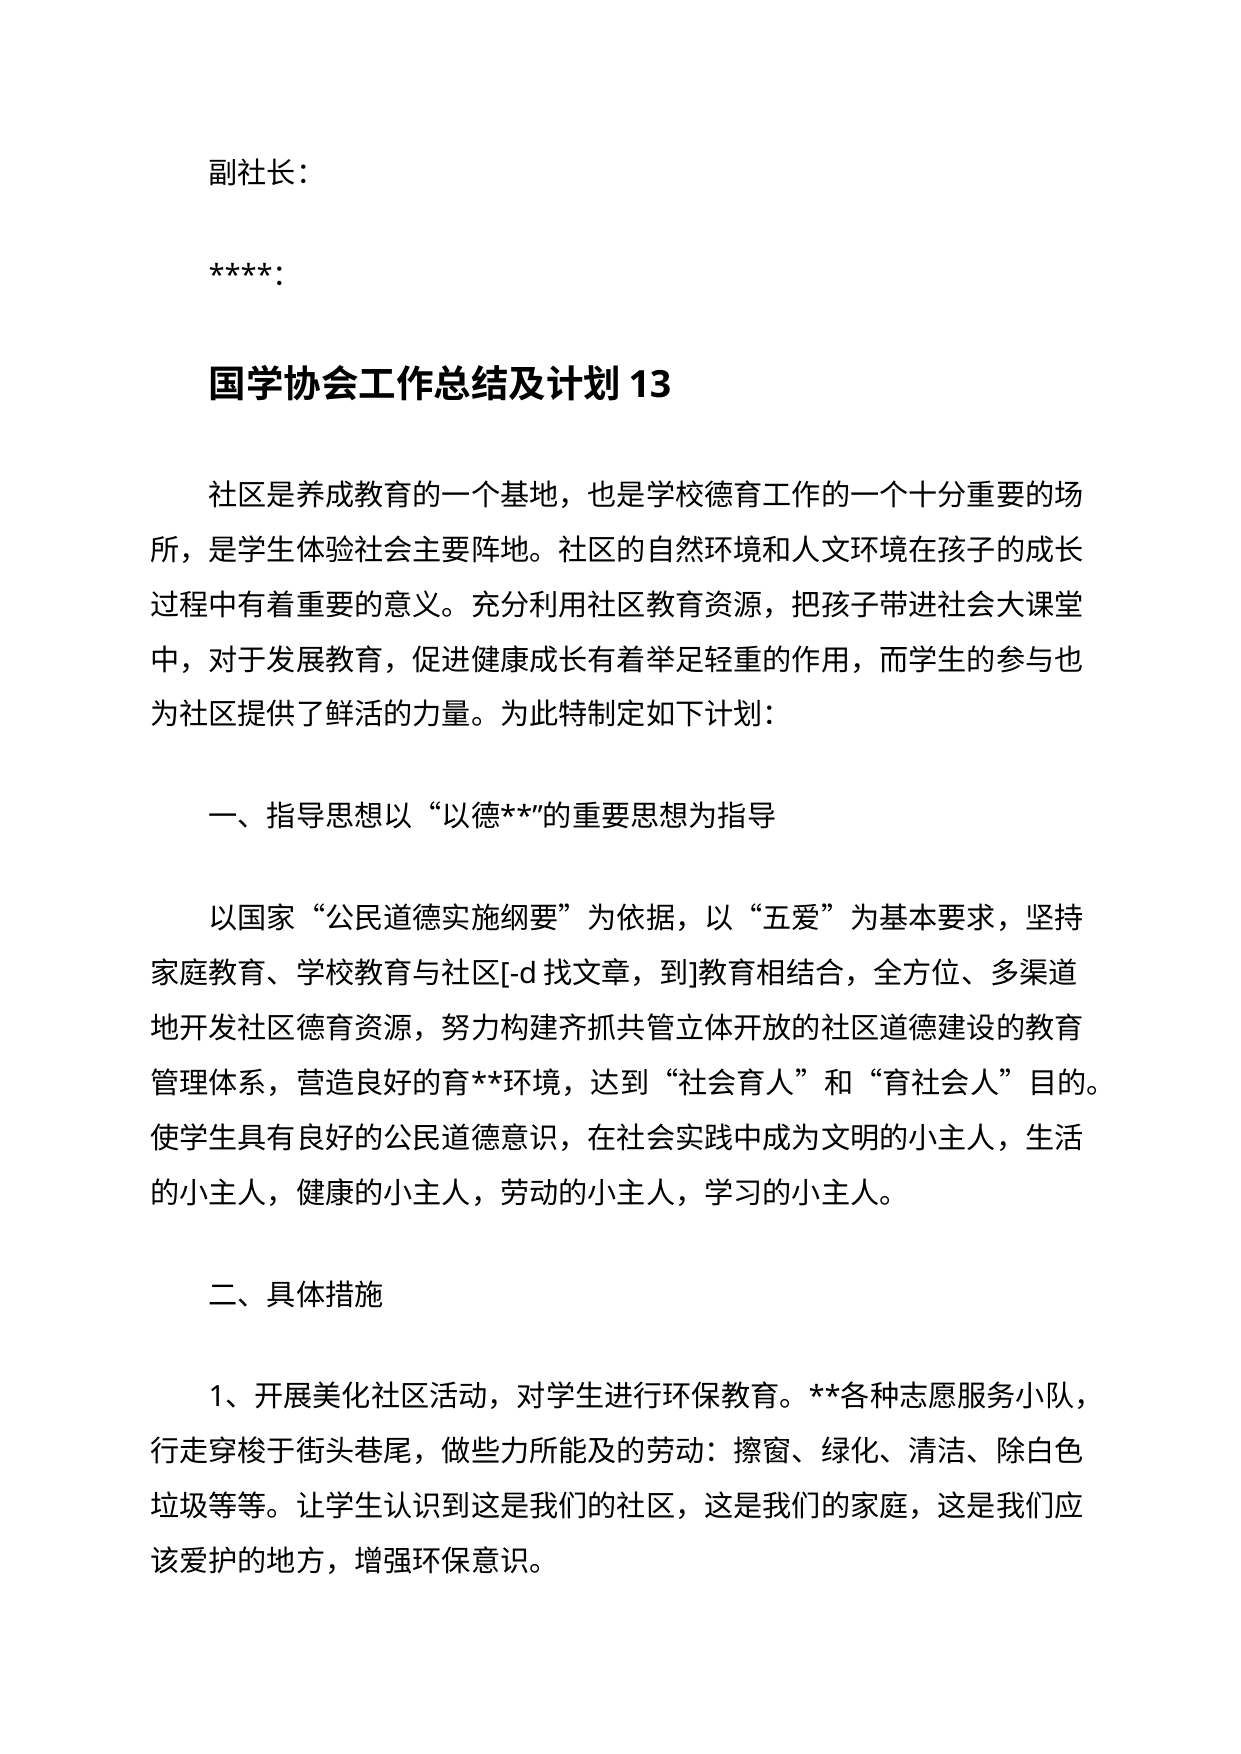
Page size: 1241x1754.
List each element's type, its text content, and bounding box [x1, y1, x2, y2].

text 一、指导思想以“以德**”的重要思想为指导 [150, 793, 1090, 835]
text 副社长： [150, 150, 1090, 192]
text 以国家“公民道德实施纲要”为依据，以“五爱”为基本要求，坚持家庭教育、学校教育与社区[-d找文章，到]教育相结合，全方位、多渠道地开发社区德育资源，努力构建齐抓共管立体开放的社区道德建设的教育管理体系，营造良好的育**环境，达到“社会育人”和“育社会人”目的。使学生具有良好的公民道德意识，在社会实践中成为文明的小主人，生活的小主人，健康的小主人，劳动的小主人，学习的小主人。 [150, 895, 1090, 1212]
text 国学协会工作总结及计划13 [150, 354, 1090, 408]
text ****： [150, 252, 1090, 294]
text 1、开展美化社区活动，对学生进行环保教育。**各种志愿服务小队，行走穿梭于街头巷尾，做些力所能及的劳动：擦窗、绿化、清洁、除白色垃圾等等。让学生认识到这是我们的社区，这是我们的家庭，这是我们应该爱护的地方，增强环保意识。 [150, 1373, 1090, 1580]
text 二、具体措施 [150, 1271, 1090, 1313]
text 社区是养成教育的一个基地，也是学校德育工作的一个十分重要的场所，是学生体验社会主要阵地。社区的自然环境和人文环境在孩子的成长过程中有着重要的意义。充分利用社区教育资源，把孩子带进社会大课堂中，对于发展教育，促进健康成长有着举足轻重的作用，而学生的参与也为社区提供了鲜活的力量。为此特制定如下计划： [150, 471, 1090, 733]
